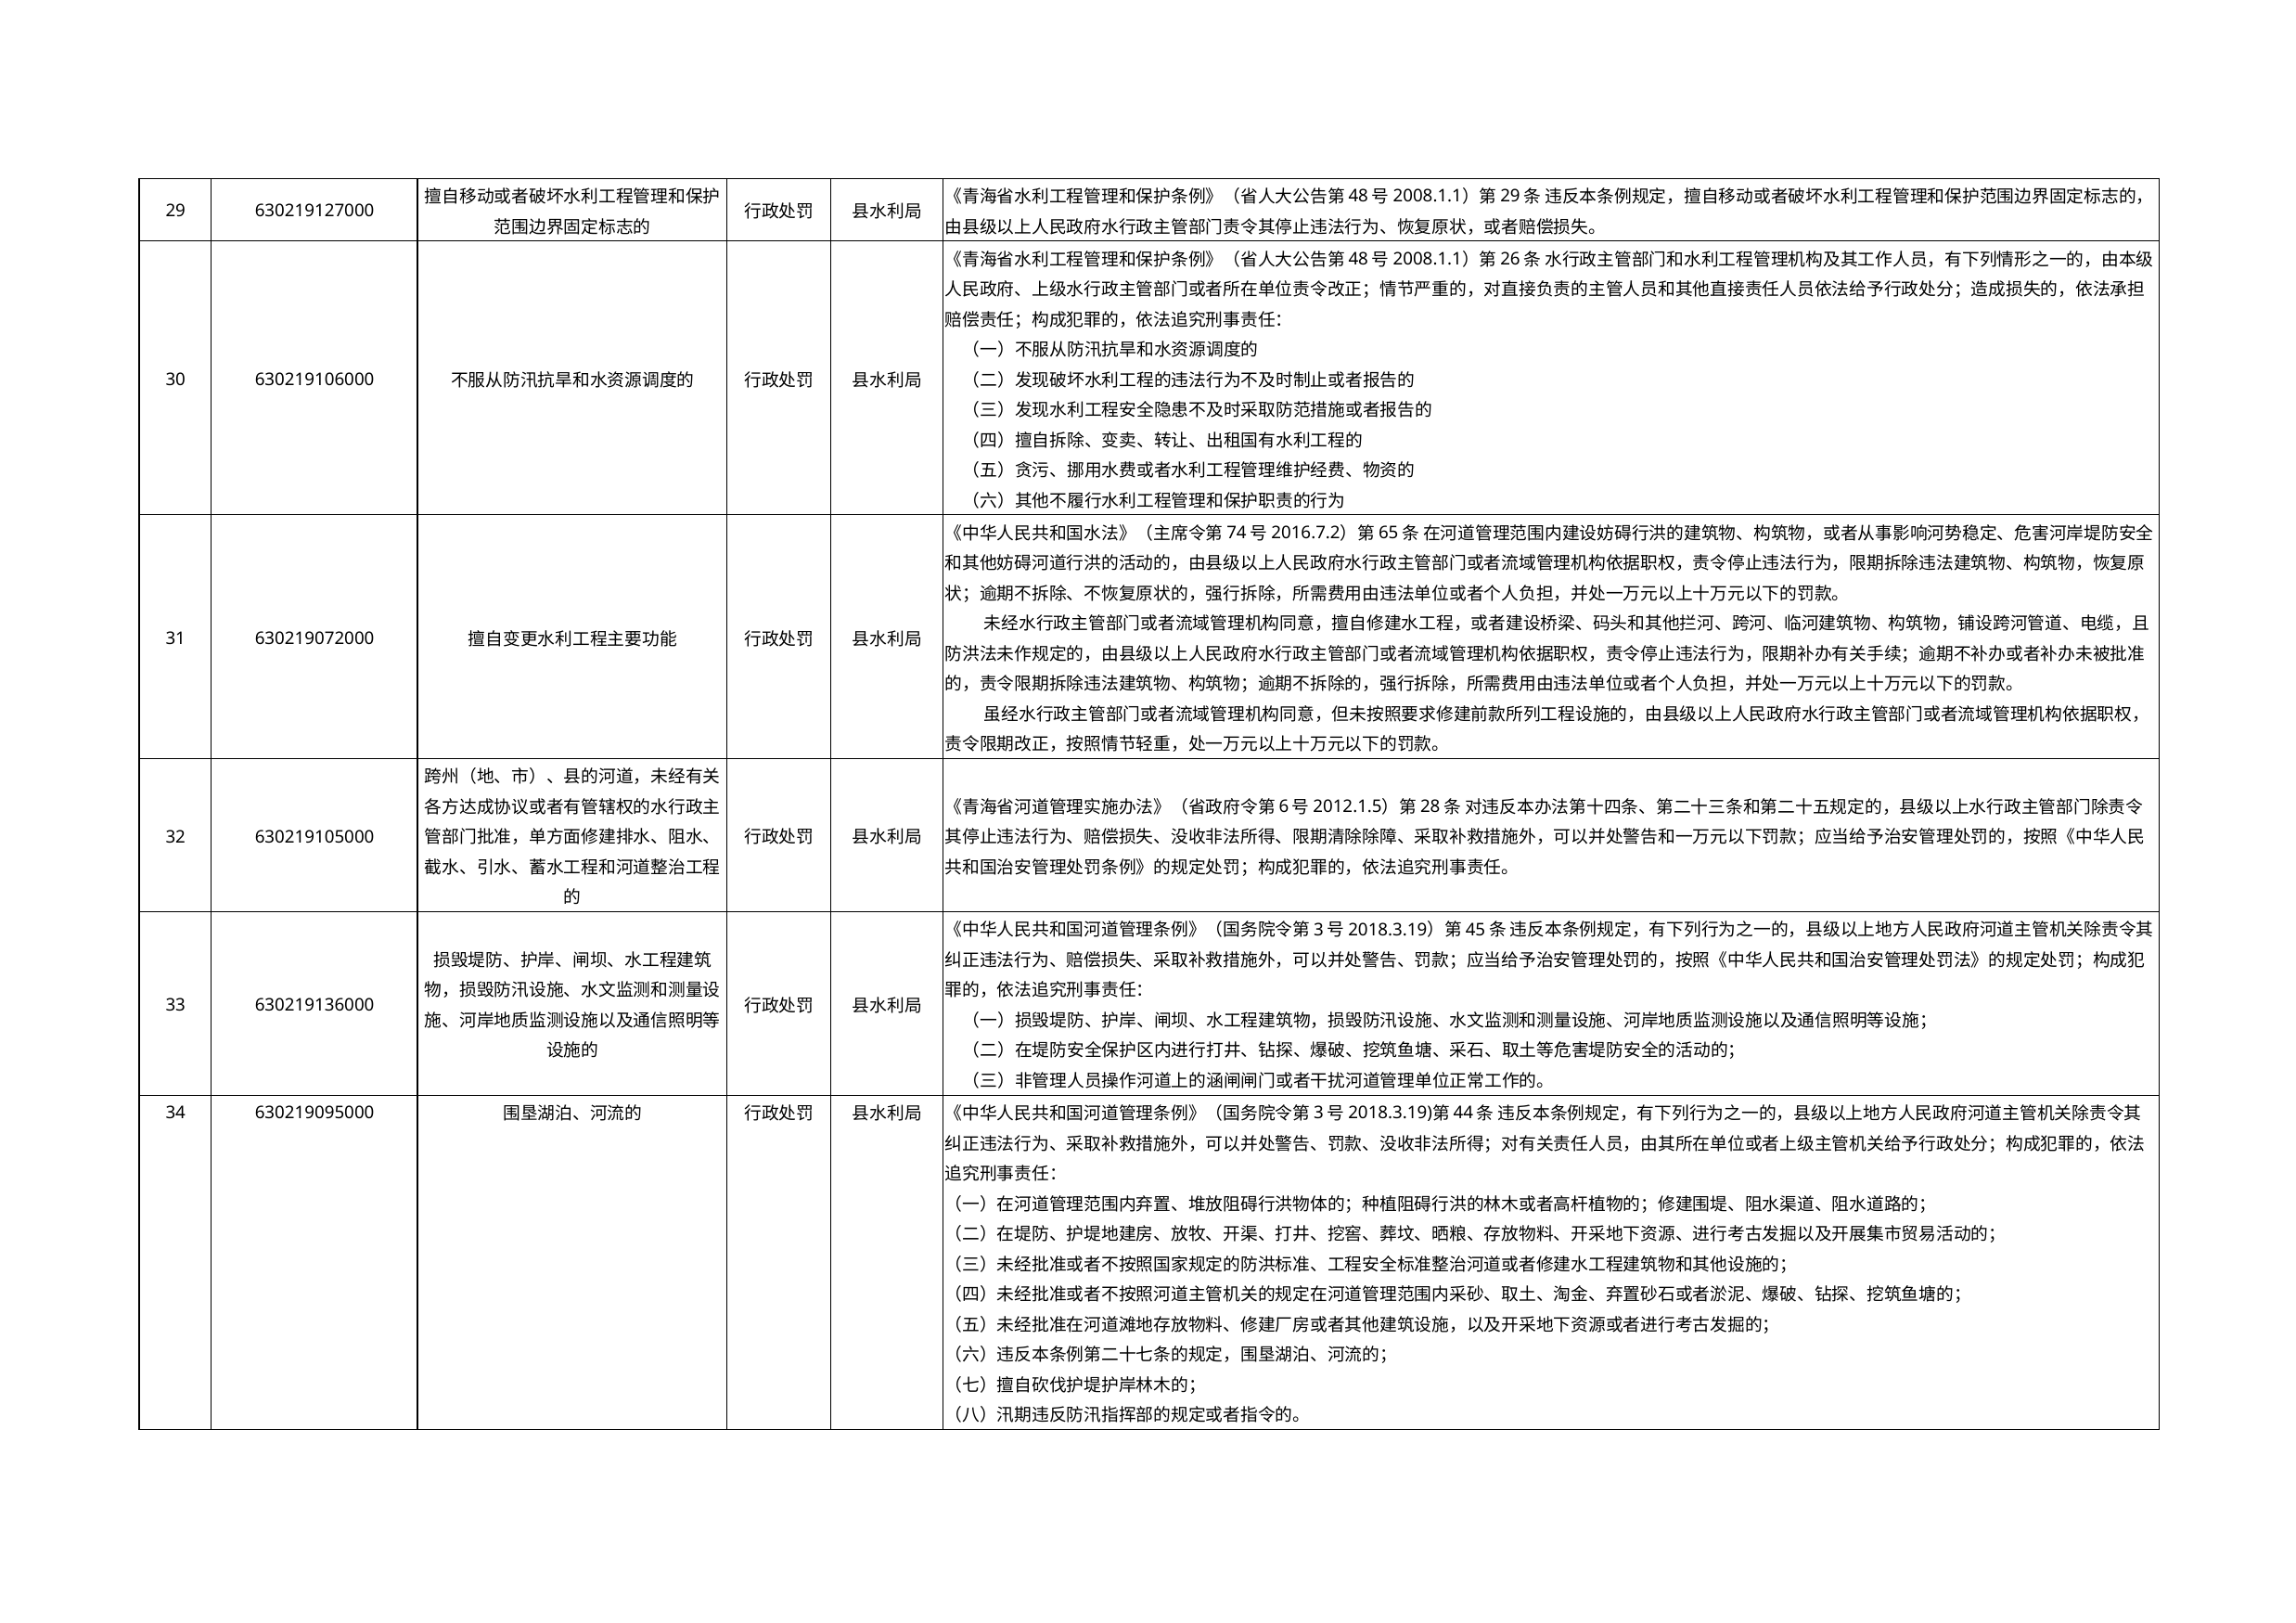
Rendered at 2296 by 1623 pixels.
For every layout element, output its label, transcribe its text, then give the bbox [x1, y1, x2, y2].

table_cell 擅自变更水利工程主要功能 [418, 515, 726, 758]
table_cell 630219095000 [212, 1096, 417, 1429]
table_cell 630219127000 [212, 179, 417, 240]
table_cell 行政处罚 [727, 1096, 830, 1429]
table_cell 32 [140, 759, 211, 911]
table_cell 县水利局 [831, 759, 943, 911]
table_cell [943, 1096, 2159, 1429]
table_cell 擅自移动或者破坏水利工程管理和保护范围边界固定标志的 [418, 179, 726, 240]
table_cell 《青海省水利工程管理和保护条例》（省人大公告第48号 2008.1.1）第26条 水行政主管部门和水利工程管理机构及其工作人员，有下列情形之一的，由本级人民政府、上级水行政主管部门或者所在单位责令改正；情节严重的，对直接负责的主管人员和其他直接责任人员依法给予行政处分；造成损失的，依法承担赔偿责任；构成犯罪的，依法追究刑事责任： （一）不服从防汛抗旱和水资源调度的 （二）发现破坏水利工程的违法行为不及时制止或者报告的 （三）发现水利工程安全隐患不及时采取防范措施或者报告的 （四）擅自拆除、变卖、转让、出租国有水利工程的 （五）贪污、挪用水费或者水利工程管理维护经费、物资的 （六）其他不履行水利工程管理和保护职责的行为 [943, 241, 2159, 514]
table_cell 630219105000 [212, 759, 417, 911]
table_cell 33 [140, 912, 211, 1094]
table_cell 31 [140, 515, 211, 758]
table_cell 行政处罚 [727, 759, 830, 911]
table_cell 《中华人民共和国水法》（主席令第74号 2016.7.2）第65条 在河道管理范围内建设妨碍行洪的建筑物、构筑物，或者从事影响河势稳定、危害河岸堤防安全和其他妨碍河道行洪的活动的，由县级以上人民政府水行政主管部门或者流域管理机构依据职权，责令停止违法行为，限期拆除违法建筑物、构筑物，恢复原状；逾期不拆除、不恢复原状的，强行拆除，所需费用由违法单位或者个人负担，并处一万元以上十万元以下的罚款。 未经水行政主管部门或者流域管理机构同意，擅自修建水工程，或者建设桥梁、码头和其他拦河、跨河、临河建筑物、构筑物，铺设跨河管道、电缆，且防洪法未作规定的，由县级以上人民政府水行政主管部门或者流域管理机构依据职权，责令停止违法行为，限期补办有关手续；逾期不补办或者补办未被批准的，责令限期拆除违法建筑物、构筑物；逾期不拆除的，强行拆除，所需费用由违法单位或者个人负担，并处一万元以上十万元以下的罚款。 虽经水行政主管部门或者流域管理机构同意，但未按照要求修建前款所列工程设施的，由县级以上人民政府水行政主管部门或者流域管理机构依据职权，责令限期改正，按照情节轻重，处一万元以上十万元以下的罚款。 [943, 515, 2159, 758]
table_cell 跨州（地、市）、县的河道，未经有关各方达成协议或者有管辖权的水行政主管部门批准，单方面修建排水、阻水、截水、引水、蓄水工程和河道整治工程的 [418, 759, 726, 911]
table_cell 行政处罚 [727, 912, 830, 1094]
table_cell 34 [140, 1096, 211, 1429]
table_cell 不服从防汛抗旱和水资源调度的 [418, 241, 726, 514]
table_cell 630219072000 [212, 515, 417, 758]
table_cell 县水利局 [831, 912, 943, 1094]
table_cell 630219106000 [212, 241, 417, 514]
table_cell 行政处罚 [727, 515, 830, 758]
table_cell 县水利局 [831, 515, 943, 758]
table_cell 《青海省河道管理实施办法》（省政府令第6号2012.1.5）第28条 对违反本办法第十四条、第二十三条和第二十五规定的，县级以上水行政主管部门除责令其停止违法行为、赔偿损失、没收非法所得、限期清除除障、采取补救措施外，可以并处警告和一万元以下罚款；应当给予治安管理处罚的，按照《中华人民共和国治安管理处罚条例》的规定处罚；构成犯罪的，依法追究刑事责任。 [943, 759, 2159, 911]
table_cell 损毁堤防、护岸、闸坝、水工程建筑物，损毁防汛设施、水文监测和测量设施、河岸地质监测设施以及通信照明等设施的 [418, 912, 726, 1094]
table_cell 县水利局 [831, 241, 943, 514]
table_cell 围垦湖泊、河流的 [418, 1096, 726, 1429]
table_cell 29 [140, 179, 211, 240]
table_cell 县水利局 [831, 179, 943, 240]
table_cell 行政处罚 [727, 241, 830, 514]
table_cell 《中华人民共和国河道管理条例》（国务院令第3号 2018.3.19）第45条 违反本条例规定，有下列行为之一的，县级以上地方人民政府河道主管机关除责令其纠正违法行为、赔偿损失、采取补救措施外，可以并处警告、罚款；应当给予治安管理处罚的，按照《中华人民共和国治安管理处罚法》的规定处罚；构成犯罪的，依法追究刑事责任： （一）损毁堤防、护岸、闸坝、水工程建筑物，损毁防汛设施、水文监测和测量设施、河岸地质监测设施以及通信照明等设施； （二）在堤防安全保护区内进行打井、钻探、爆破、挖筑鱼塘、采石、取土等危害堤防安全的活动的； （三）非管理人员操作河道上的涵闸闸门或者干扰河道管理单位正常工作的。 [943, 912, 2159, 1094]
table_cell 行政处罚 [727, 179, 830, 240]
table_cell 30 [140, 241, 211, 514]
table_cell 《青海省水利工程管理和保护条例》（省人大公告第48号 2008.1.1）第29条 违反本条例规定，擅自移动或者破坏水利工程管理和保护范围边界固定标志的，由县级以上人民政府水行政主管部门责令其停止违法行为、恢复原状，或者赔偿损失。 [943, 179, 2159, 240]
table_cell 县水利局 [831, 1096, 943, 1429]
table_cell 630219136000 [212, 912, 417, 1094]
